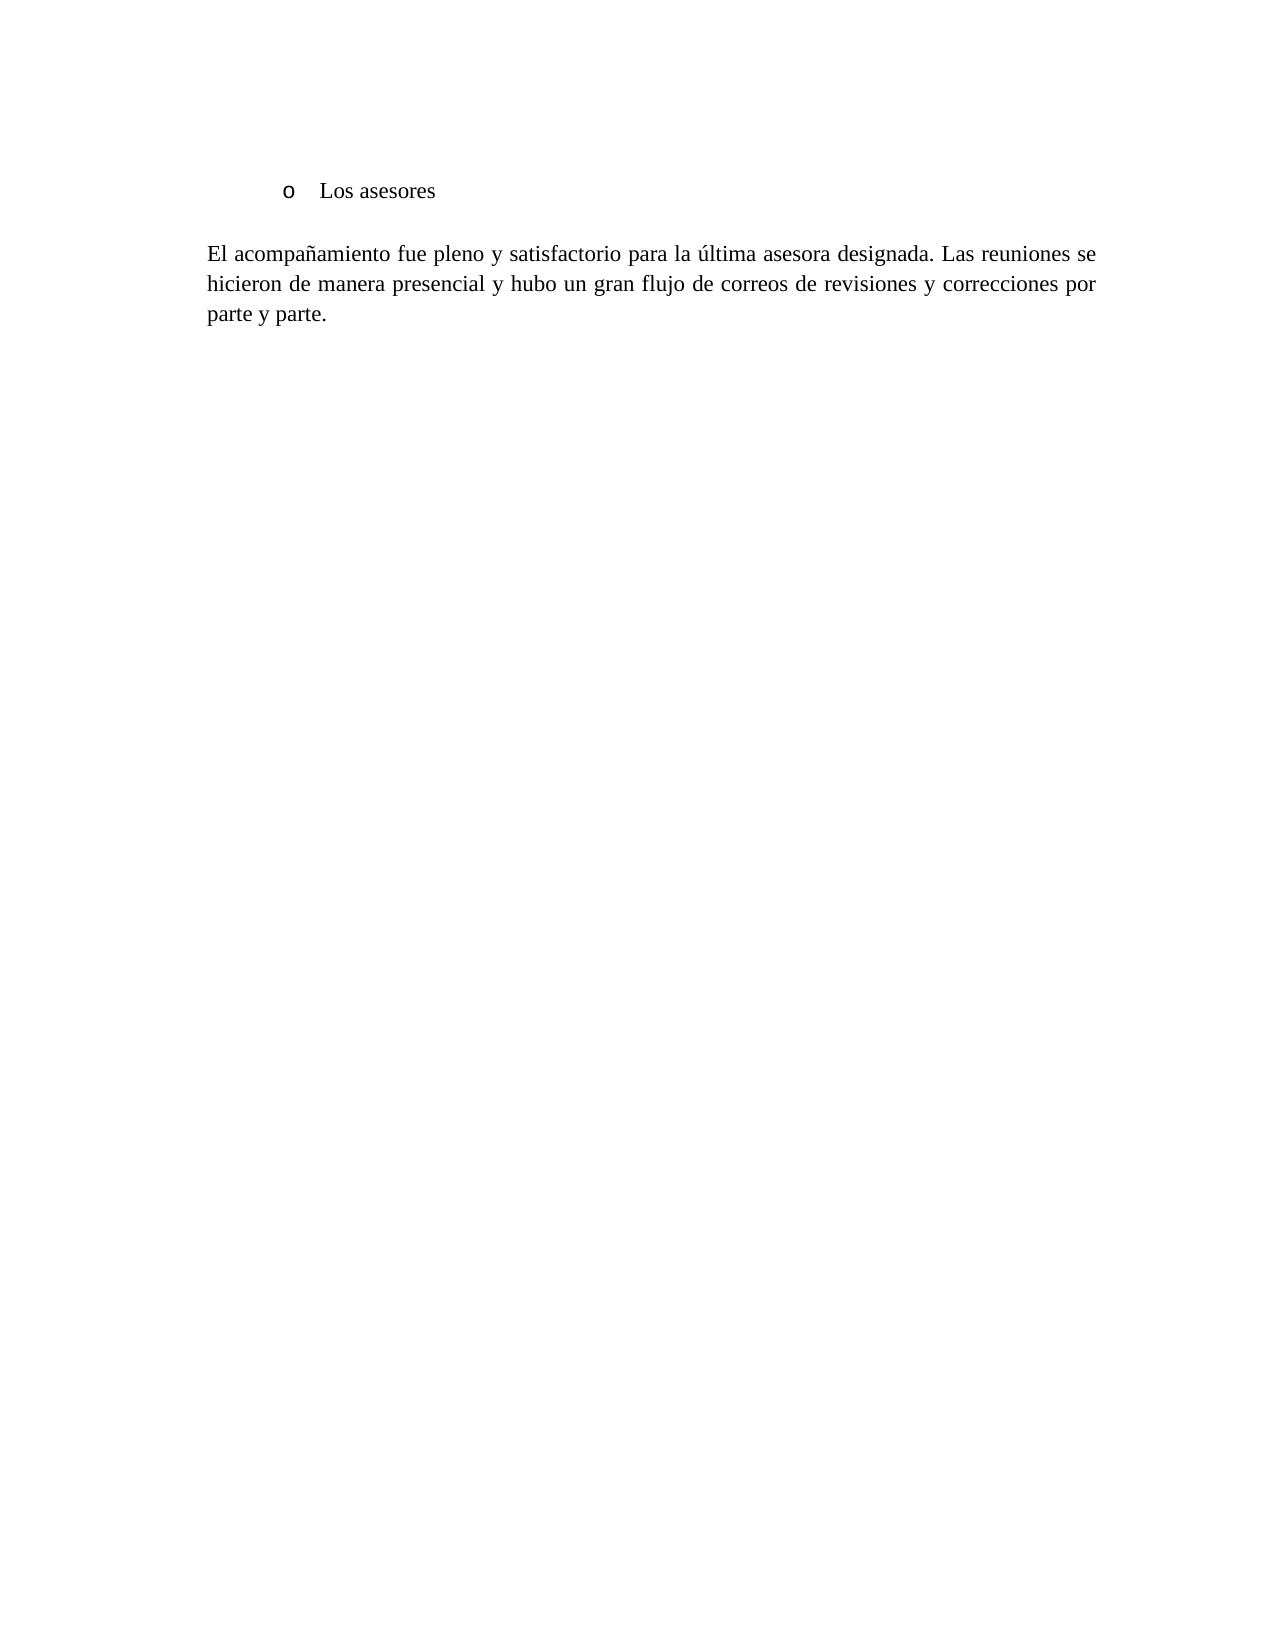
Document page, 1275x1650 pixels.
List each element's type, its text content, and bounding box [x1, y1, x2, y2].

text El acompañamiento fue pleno y satisfactorio para la última asesora designada. Las reuniones se hicieron de manera presencial y hubo un gran flujo de correos de revisiones y correcciones por parte y parte. [207, 240, 1098, 327]
list Los asesores [282, 177, 1098, 205]
